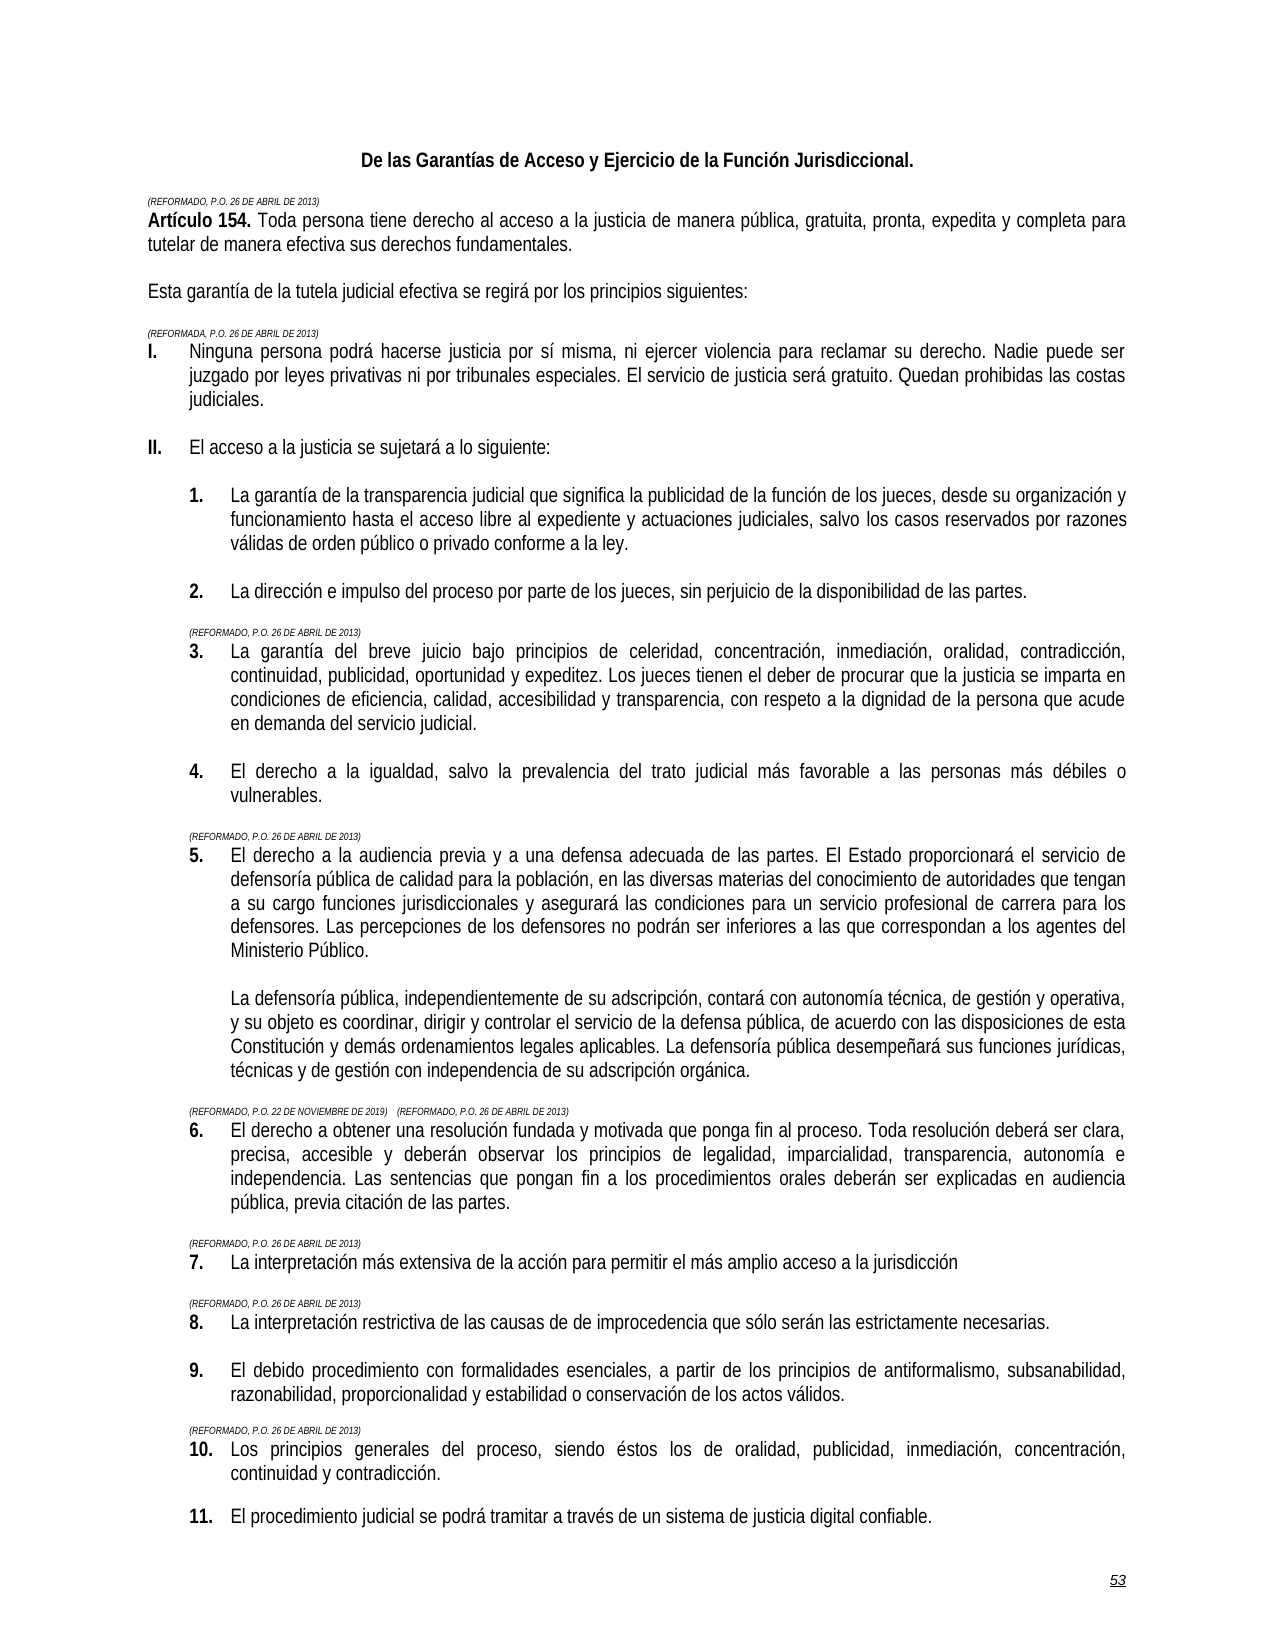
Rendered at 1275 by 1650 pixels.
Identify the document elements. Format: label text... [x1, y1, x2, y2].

text Esta garantía de la tutela judicial efectiva se regirá por los principios siguientes: [148, 279, 1127, 303]
text Artículo 154. Toda persona tiene derecho al acceso a la justicia de manera pública, gratuita, pronta, expedita y completa para tutelar de manera efectiva sus derechos fundamentales. [148, 208, 1127, 256]
text La defensoría pública, independientemente de su adscripción, contará con autonomía técnica, de gestión y operativa, y su objeto es coordinar, dirigir y controlar el servicio de la defensa pública, de acuerdo con las disposiciones de esta Constitución y demás ordenamientos legales aplicables. La defensoría pública desempeñará sus funciones jurídicas, técnicas y de gestión con independencia de su adscripción orgánica. [230, 986, 1127, 1082]
text 5. El derecho a la audiencia previa y a una defensa adecuada de las partes. El Estado proporcionará el servicio de defensoría pública de calidad para la población, en las diversas materias del conocimiento de autoridades que tengan a su cargo funciones jurisdiccionales y asegurará las condiciones para un servicio profesional de carrera para los defensores. Las percepciones de los defensores no podrán ser inferiores a las que correspondan a los agentes del Ministerio Público. [189, 842, 1127, 962]
text 11. El procedimiento judicial se podrá tramitar a través de un sistema de justicia digital confiable. [189, 1504, 1127, 1528]
text 2. La dirección e impulso del proceso por parte de los jueces, sin perjuicio de la disponibilidad de las partes. [189, 579, 1127, 603]
text 1. La garantía de la transparencia judicial que significa la publicidad de la función de los jueces, desde su organización y funcionamiento hasta el acceso libre al expediente y actuaciones judiciales, salvo los casos reservados por razones válidas de orden público o privado conforme a la ley. [189, 483, 1127, 555]
text II. El acceso a la justicia se sujetará a lo siguiente: [148, 435, 1127, 459]
text 6. El derecho a obtener una resolución fundada y motivada que ponga fin al proceso. Toda resolución deberá ser clara, precisa, accesible y deberán observar los principios de legalidad, imparcialidad, transparencia, autonomía e independencia. Las sentencias que pongan fin a los procedimientos orales deberán ser explicadas en audiencia pública, previa citación de las partes. [189, 1118, 1127, 1214]
text 10. Los principios generales del proceso, siendo éstos los de oralidad, publicidad, inmediación, concentración, continuidad y contradicción. [189, 1437, 1127, 1484]
text 9. El debido procedimiento con formalidades esenciales, a partir de los principios de antiformalismo, subsanabilidad, razonabilidad, proporcionalidad y estabilidad o conservación de los actos válidos. [189, 1358, 1127, 1406]
text 3. La garantía del breve juicio bajo principios de celeridad, concentración, inmediación, oralidad, contradicción, continuidad, publicidad, oportunidad y expeditez. Los jueces tienen el deber de procurar que la justicia se imparta en condiciones de eficiencia, calidad, accesibilidad y transparencia, con respeto a la dignidad de la persona que acude en demanda del servicio judicial. [189, 639, 1127, 735]
subtitle De las Garantías de Acceso y Ejercicio de la Función Jurisdiccional. [148, 148, 1127, 172]
text 7. La interpretación más extensiva de la acción para permitir el más amplio acceso a la jurisdicción [189, 1250, 1127, 1274]
text 4. El derecho a la igualdad, salvo la prevalencia del trato judicial más favorable a las personas más débiles o vulnerables. [189, 759, 1127, 807]
text 8. La interpretación restrictiva de las causas de de improcedencia que sólo serán las estrictamente necesarias. [189, 1310, 1127, 1334]
text I. Ninguna persona podrá hacerse justicia por sí misma, ni ejercer violencia para reclamar su derecho. Nadie puede ser juzgado por leyes privativas ni por tribunales especiales. El servicio de justicia será gratuito. Quedan prohibidas las costas judiciales. [148, 339, 1127, 411]
